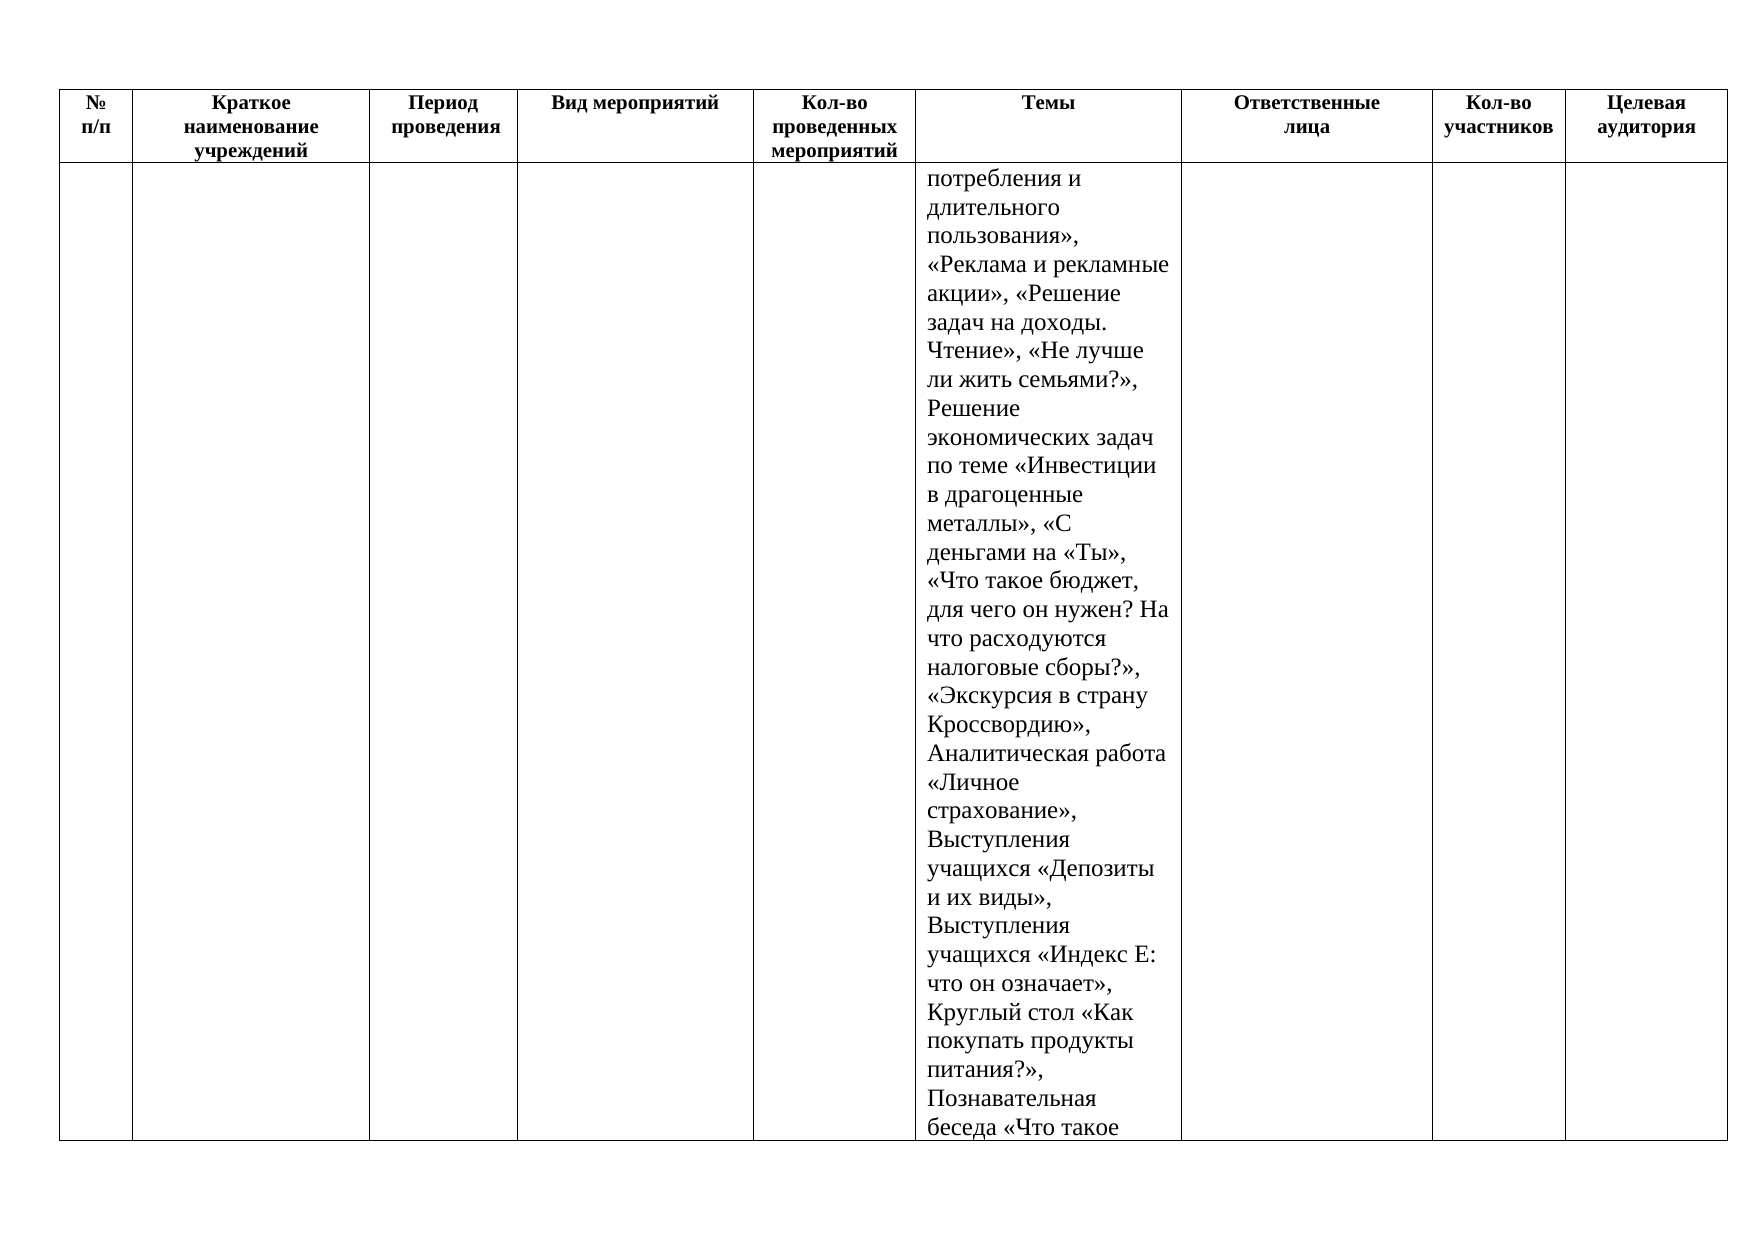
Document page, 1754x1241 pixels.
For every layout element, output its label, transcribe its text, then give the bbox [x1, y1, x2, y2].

table_header Целевая аудитория [1566, 90, 1727, 162]
table_header № п/п [60, 90, 132, 162]
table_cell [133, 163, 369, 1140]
table_header Кол-во участников [1433, 90, 1565, 162]
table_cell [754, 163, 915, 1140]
table_header Период проведения [370, 90, 517, 162]
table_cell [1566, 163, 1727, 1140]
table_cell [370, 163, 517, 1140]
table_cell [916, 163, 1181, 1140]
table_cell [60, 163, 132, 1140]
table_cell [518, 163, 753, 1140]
table_header Ответственные лица [1182, 90, 1432, 162]
table_header Темы [916, 90, 1181, 162]
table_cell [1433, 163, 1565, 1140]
table_header Кол-во проведенных мероприятий [754, 90, 915, 162]
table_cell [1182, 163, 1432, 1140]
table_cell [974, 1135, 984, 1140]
table_header Вид мероприятий [518, 90, 753, 162]
table_header Краткое наименование учреждений [133, 90, 369, 162]
